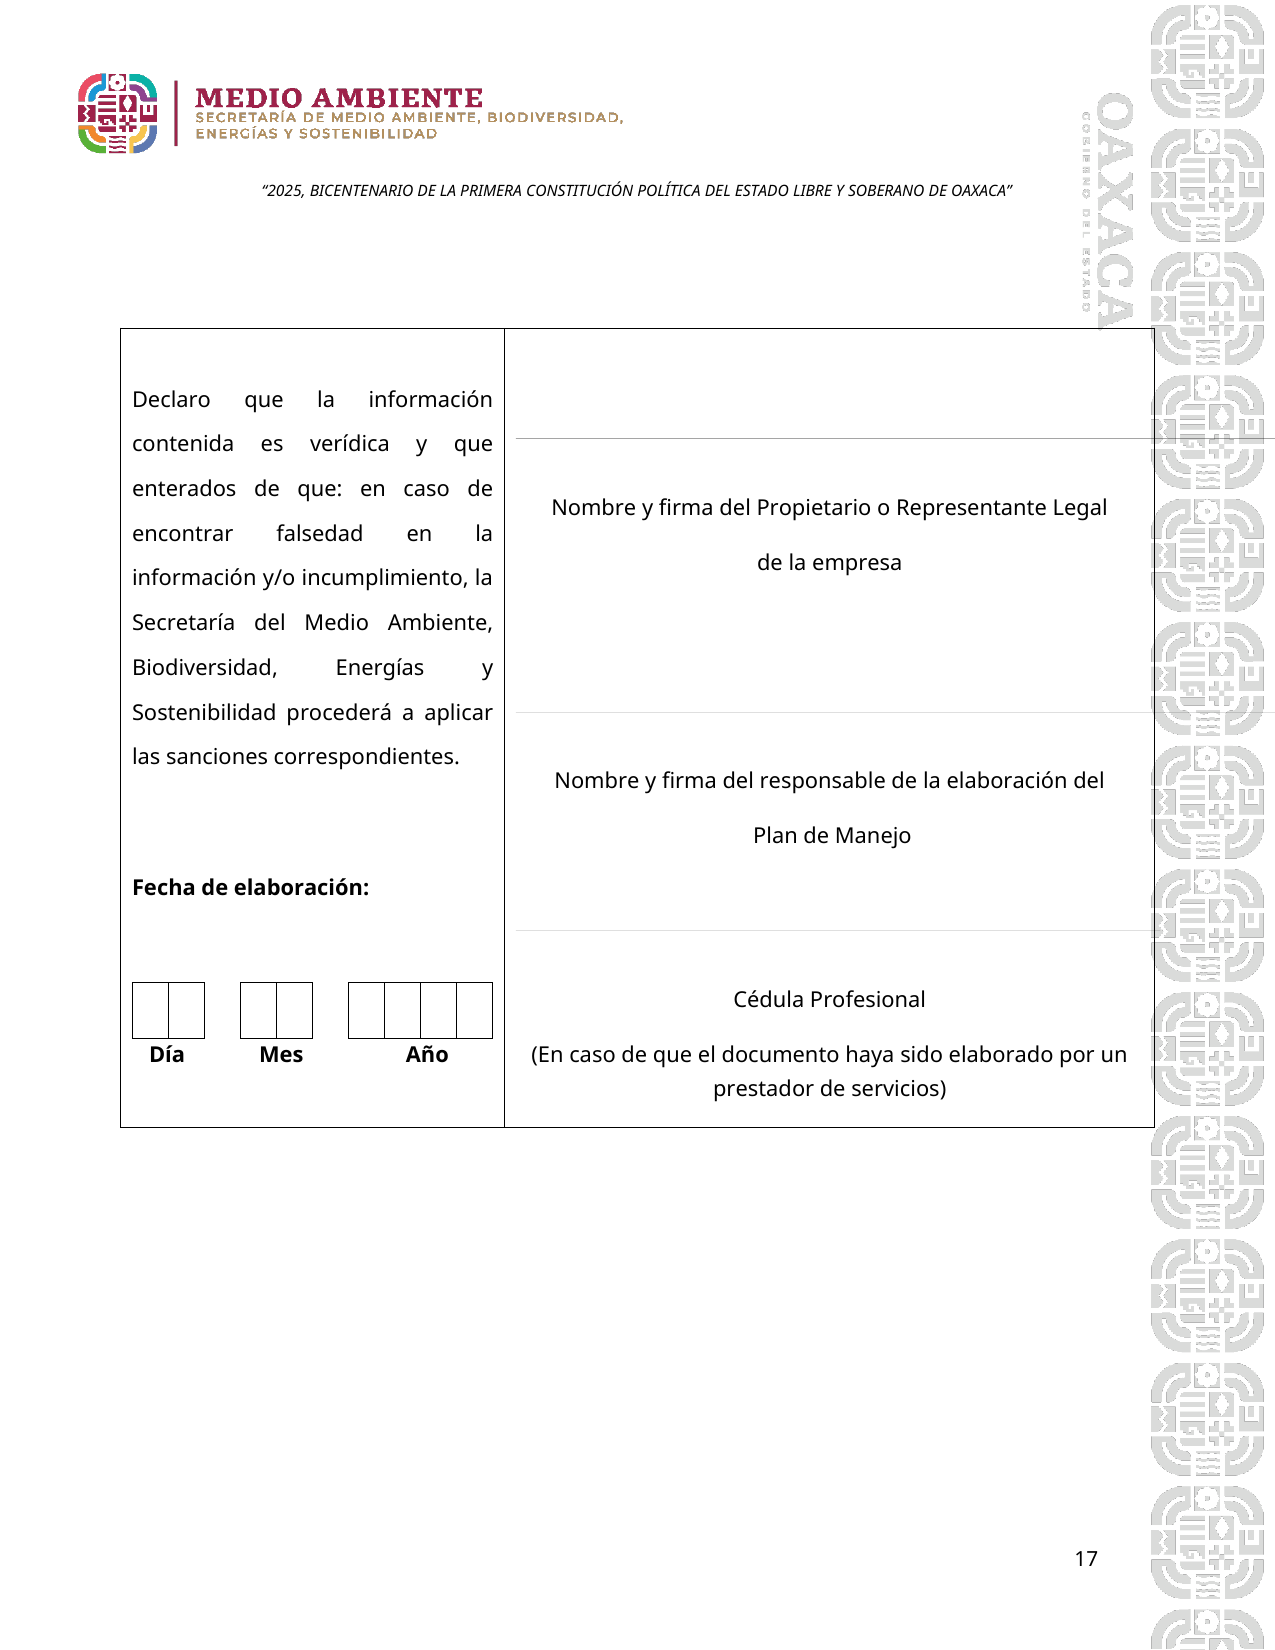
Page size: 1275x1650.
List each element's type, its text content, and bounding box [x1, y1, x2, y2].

table_header Nombre y firma del Propietario o Representante Legal de la empresa Nombre y firma del responsable de la elaboración del Plan de Manejo Cédula Profesional (En caso de que el documento haya sido elaborado por un prestador de servicios) [505, 329, 1154, 1127]
picture [1155, 439, 1275, 712]
picture [5, 5, 1275, 1650]
table_header Declaro que la información contenida es verídica y que enterados de que: en caso de encontrar falsedad en la información y/o incumplimiento, la Secretaría del Medio Ambiente, Biodiversidad, Energías y Sostenibilidad procederá a aplicar las sanciones correspondientes. Fecha de elaboración: Día Mes Año [121, 329, 504, 1127]
